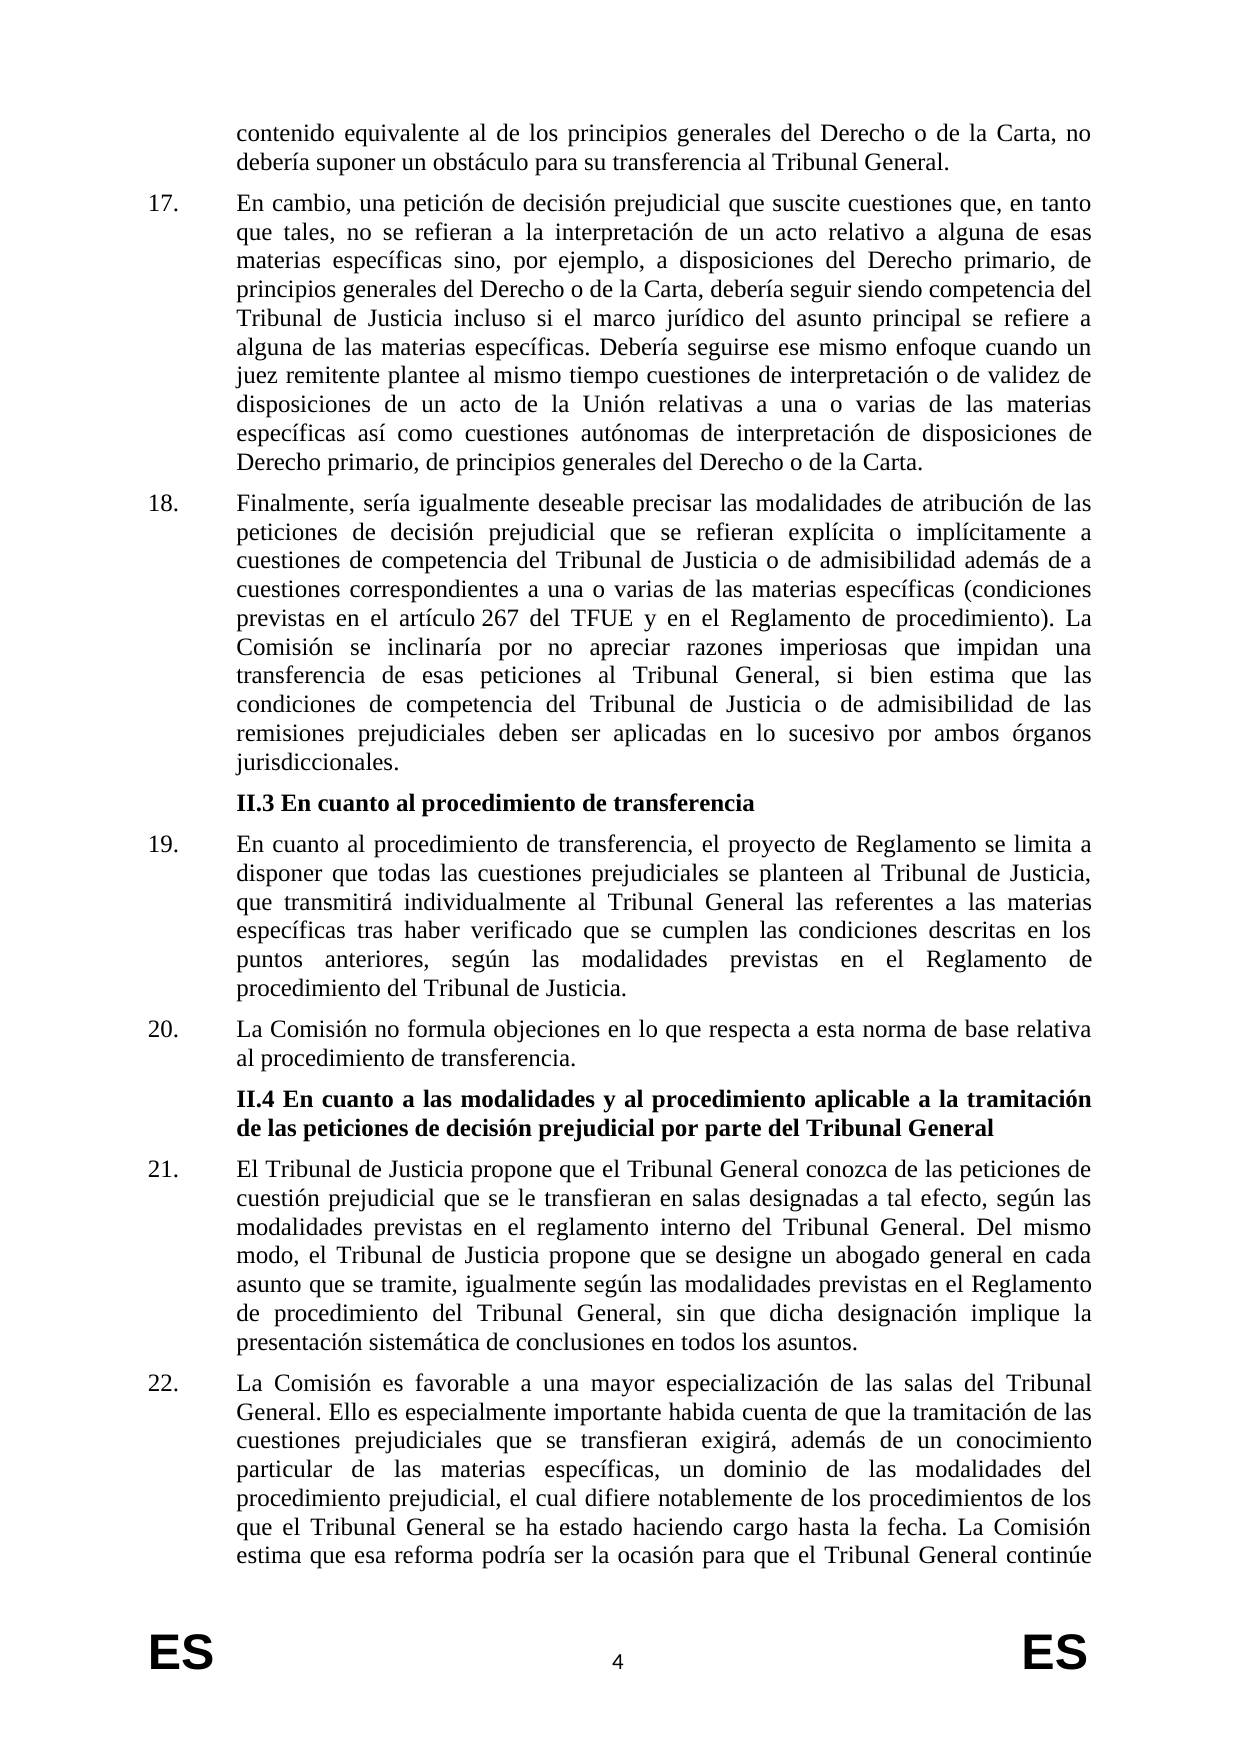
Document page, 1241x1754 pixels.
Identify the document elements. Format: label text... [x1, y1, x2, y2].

list El Tribunal de Justicia propone que el Tribunal General conozca de las peticiones de cuestión prejudicial que se le transfieran en salas designadas a tal efecto, según las modalidades previstas en el reglamento interno del Tribunal General. Del mismo modo, el Tribunal de Justicia propone que se designe un abogado general en cada asunto que se tramite, igualmente según las modalidades previstas en el Reglamento de procedimiento del Tribunal General, sin que dicha designación implique la presentación sistemática de conclusiones en todos los asuntos. [148, 1154, 1093, 1356]
list Finalmente, sería igualmente deseable precisar las modalidades de atribución de las peticiones de decisión prejudicial que se refieran explícita o implícitamente a cuestiones de competencia del Tribunal de Justicia o de admisibilidad además de a cuestiones correspondientes a una o varias de las materias específicas (condiciones previstas en el artículo 267 del TFUE y en el Reglamento de procedimiento). La Comisión se inclinaría por no apreciar razones imperiosas que impidan una transferencia de esas peticiones al Tribunal General, si bien estima que las condiciones de competencia del Tribunal de Justicia o de admisibilidad de las remisiones prejudiciales deben ser aplicadas en lo sucesivo por ambos órganos jurisdiccionales. [148, 488, 1093, 776]
list La Comisión no formula objeciones en lo que respecta a esta norma de base relativa al procedimiento de transferencia. [148, 1014, 1093, 1072]
list En cuanto al procedimiento de transferencia, el proyecto de Reglamento se limita a disponer que todas las cuestiones prejudiciales se planteen al Tribunal de Justicia, que transmitirá individualmente al Tribunal General las referentes a las materias específicas tras haber verificado que se cumplen las condiciones descritas en los puntos anteriores, según las modalidades previstas en el Reglamento de procedimiento del Tribunal de Justicia. [148, 829, 1093, 1002]
subtitle II.3 En cuanto al procedimiento de transferencia [148, 788, 1093, 817]
list En cambio, una petición de decisión prejudicial que suscite cuestiones que, en tanto que tales, no se refieran a la interpretación de un acto relativo a alguna de esas materias específicas sino, por ejemplo, a disposiciones del Derecho primario, de principios generales del Derecho o de la Carta, debería seguir siendo competencia del Tribunal de Justicia incluso si el marco jurídico del asunto principal se refiere a alguna de las materias específicas. Debería seguirse ese mismo enfoque cuando un juez remitente plantee al mismo tiempo cuestiones de interpretación o de validez de disposiciones de un acto de la Unión relativas a una o varias de las materias específicas así como cuestiones autónomas de interpretación de disposiciones de Derecho primario, de principios generales del Derecho o de la Carta. [148, 188, 1093, 476]
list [148, 1368, 1093, 1569]
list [148, 118, 1093, 176]
subtitle II.4 En cuanto a las modalidades y al procedimiento aplicable a la tramitación de las peticiones de decisión prejudicial por parte del Tribunal General [148, 1084, 1093, 1142]
